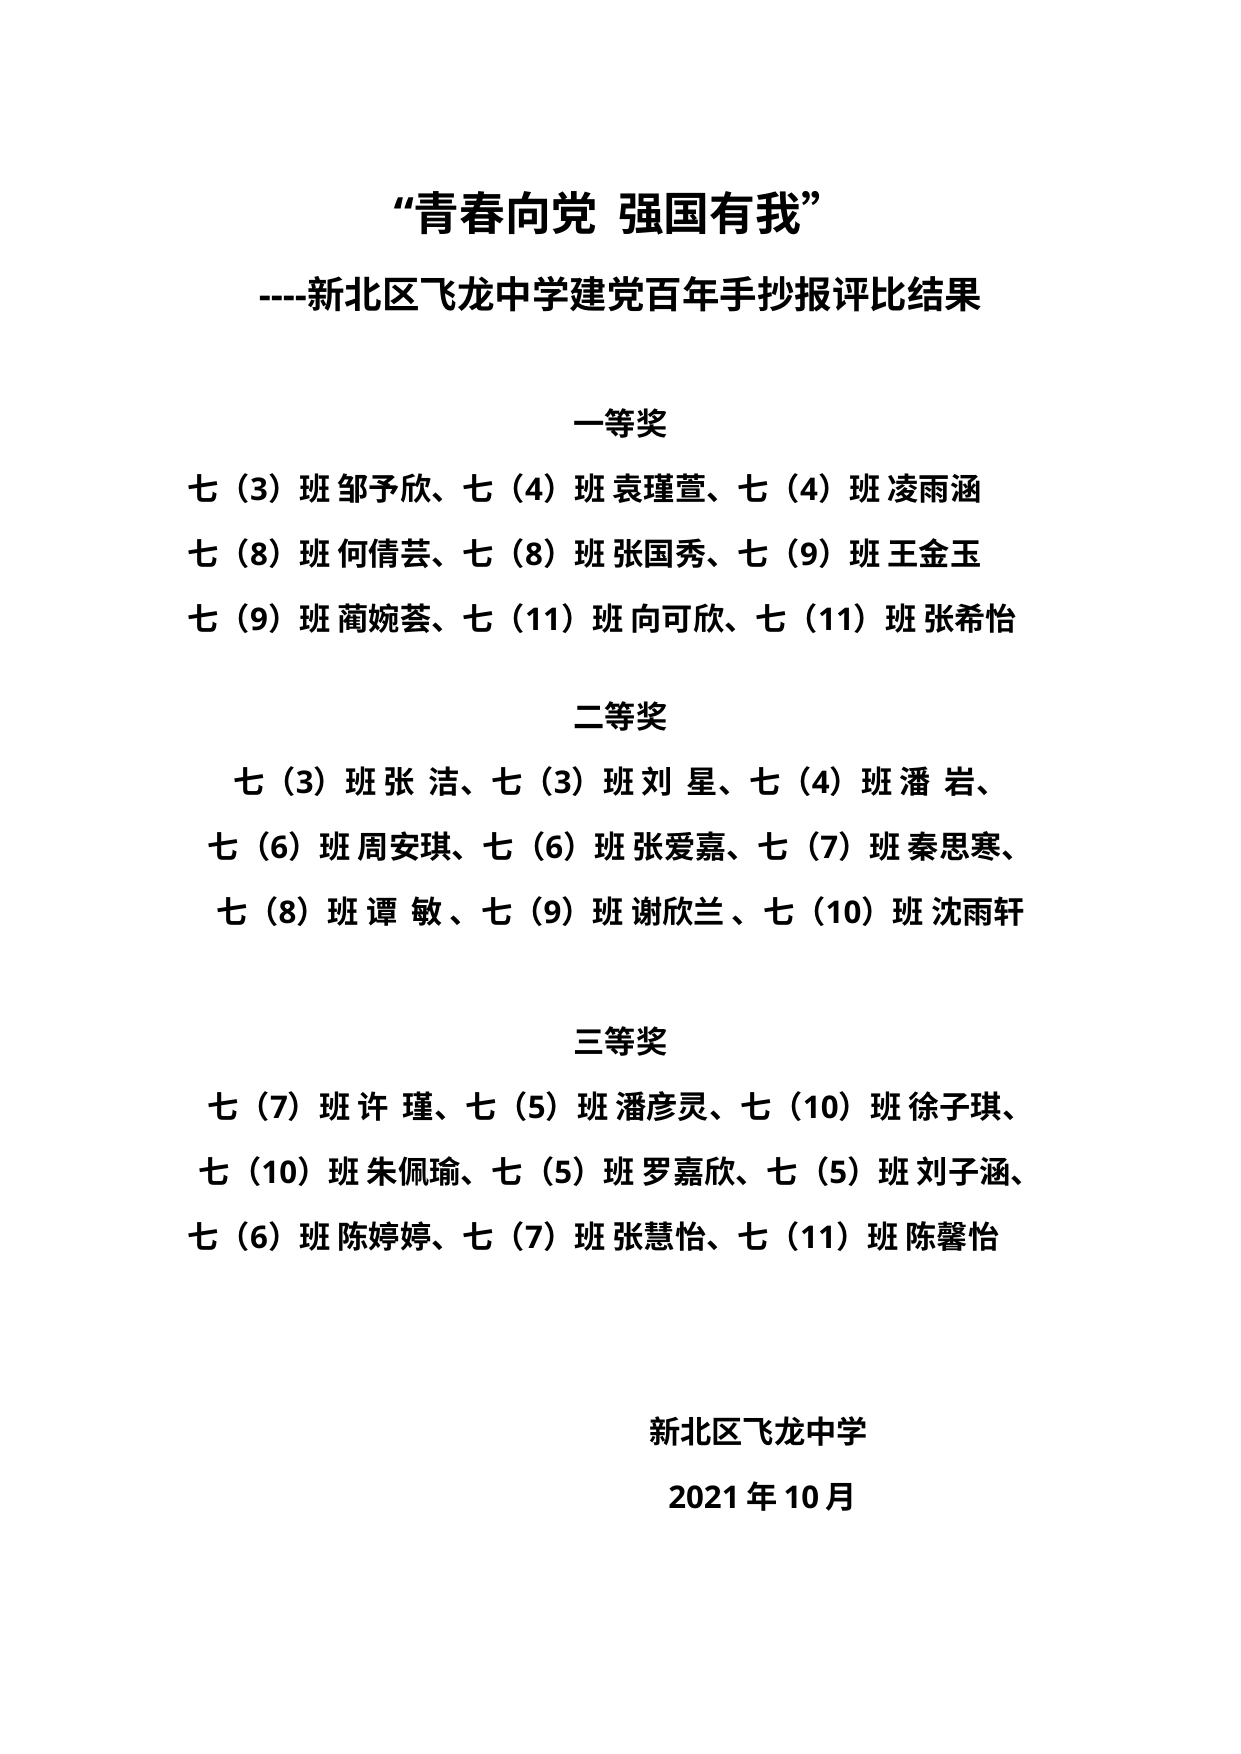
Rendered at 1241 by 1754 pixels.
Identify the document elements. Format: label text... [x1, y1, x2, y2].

text 七（6）班 陈婷婷、七（7）班 张慧怡、七（11）班 陈馨怡 [187, 1202, 1053, 1267]
text 新北区飞龙中学 [187, 1397, 1053, 1462]
text 七（8）班 何倩芸、七（8）班 张国秀、七（9）班 王金玉 [187, 519, 1053, 584]
text 七（9）班 蔺婉荟、七（11）班 向可欣、七（11）班 张希怡 [187, 584, 1053, 649]
text 七（3）班 张 洁、七（3）班 刘 星、七（4）班 潘 岩、 [187, 747, 1053, 812]
text 一等奖 [187, 389, 1053, 454]
text 七（6）班 周安琪、七（6）班 张爱嘉、七（7）班 秦思寒、 [187, 812, 1053, 877]
text 七（7）班 许 瑾、七（5）班 潘彦灵、七（10）班 徐子琪、 [187, 1072, 1053, 1137]
text 三等奖 [187, 1007, 1053, 1072]
text “青春向党 强国有我” [187, 162, 1053, 259]
text 七（3）班 邹予欣、七（4）班 袁瑾萱、七（4）班 凌雨涵 [187, 454, 1053, 519]
text 七（8）班 谭 敏 、七（9）班 谢欣兰 、七（10）班 沈雨轩 [187, 877, 1053, 942]
text 2021年10月 [187, 1462, 1053, 1527]
text 二等奖 [187, 682, 1053, 747]
text 七（10）班 朱佩瑜、七（5）班 罗嘉欣、七（5）班 刘子涵、 [187, 1137, 1053, 1202]
text ----新北区飞龙中学建党百年手抄报评比结果 [187, 259, 1053, 324]
